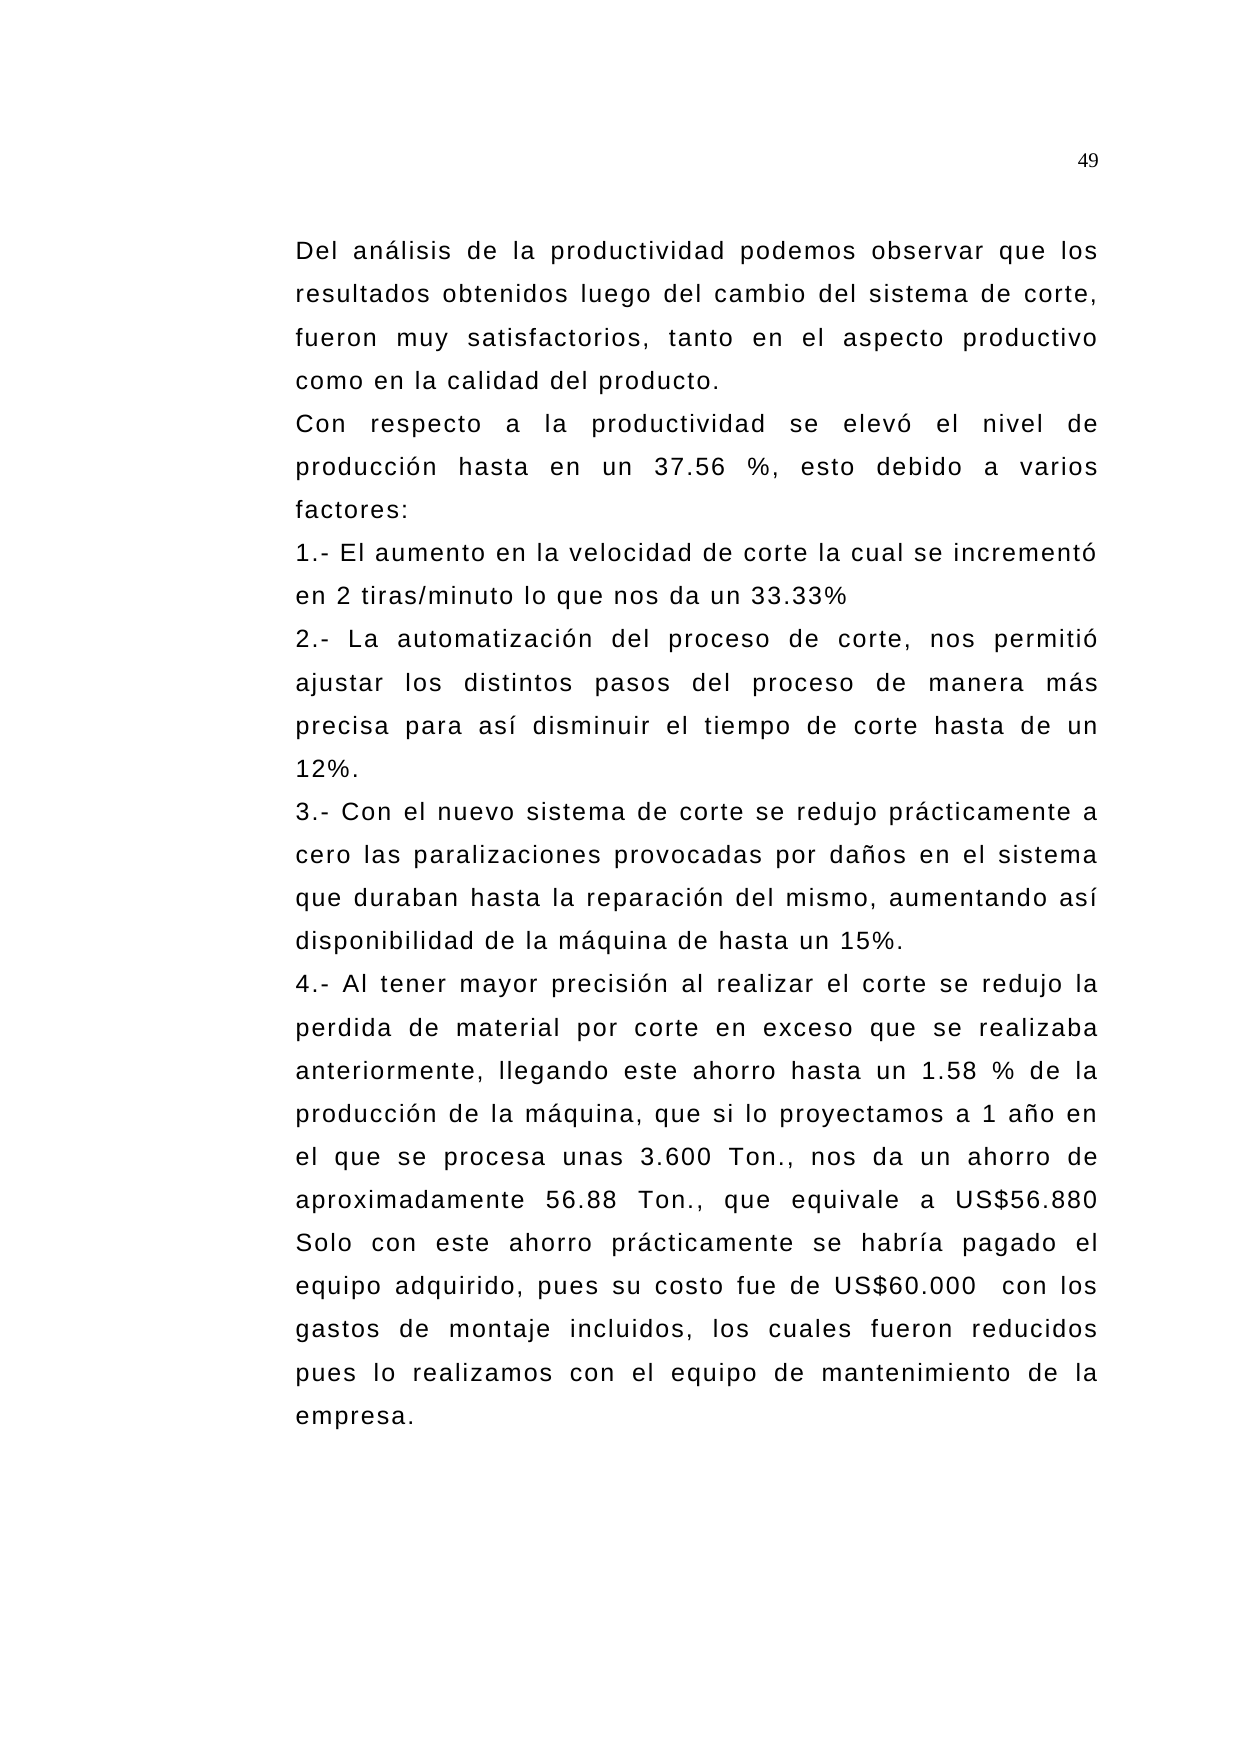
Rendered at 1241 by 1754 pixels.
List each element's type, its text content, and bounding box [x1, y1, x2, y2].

text en 2 tiras/minuto lo que nos da un 33.33% [295, 581, 1098, 610]
text 1.- El aumento en la velocidad de corte la cual se incrementó [295, 538, 1098, 567]
text 4.- Al tener mayor precisión al realizar el corte se redujo la perdida de material por corte en exceso que se realizaba anteriormente, llegando este ahorro hasta un 1.58 % de la producción de la máquina, que si lo proyectamos a 1 año en el que se procesa unas 3.600 Ton., nos da un ahorro de aproximadamente 56.88 Ton., que equivale a US$56.880 Solo con este ahorro prácticamente se habría pagado el equipo adquirido, pues su costo fue de US$60.000 con los gastos de montaje incluidos, los cuales fueron reducidos pues lo realizamos con el equipo de mantenimiento de la empresa. [295, 969, 1098, 1429]
text Con respecto a la productividad se elevó el nivel de producción hasta en un 37.56 %, esto debido a varios factores: [295, 409, 1098, 524]
text 2.- La automatización del proceso de corte, nos permitió ajustar los distintos pasos del proceso de manera más precisa para así disminuir el tiempo de corte hasta de un 12%. [295, 624, 1098, 783]
text Del análisis de la productividad podemos observar que los resultados obtenidos luego del cambio del sistema de corte, fueron muy satisfactorios, tanto en el aspecto productivo como en la calidad del producto. [295, 236, 1098, 394]
text 3.- Con el nuevo sistema de corte se redujo prácticamente a cero las paralizaciones provocadas por daños en el sistema que duraban hasta la reparación del mismo, aumentando así disponibilidad de la máquina de hasta un 15%. [295, 797, 1098, 955]
